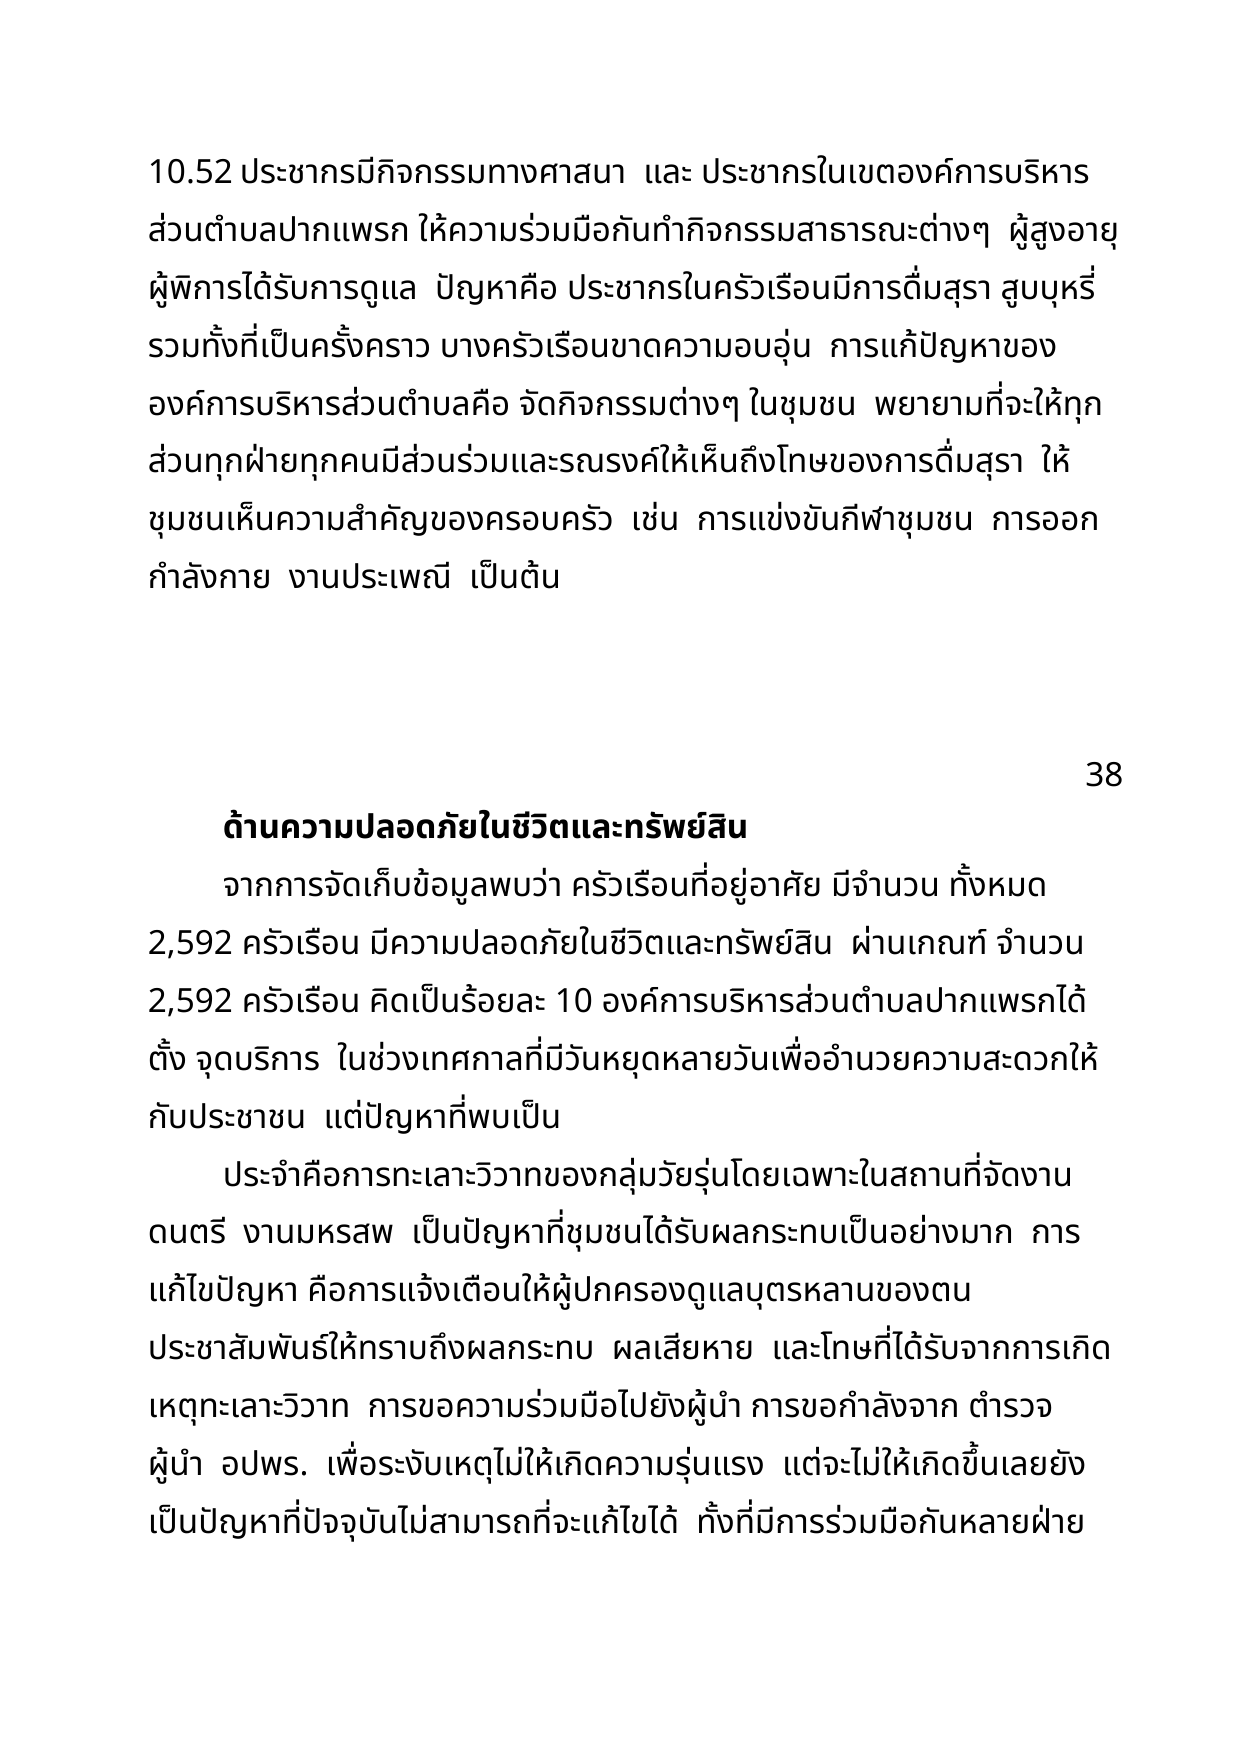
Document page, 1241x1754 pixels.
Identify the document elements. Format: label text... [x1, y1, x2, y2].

text จากการจัดเก็บข้อมูลพบว่า ครัวเรือนที่อยู่อาศัย มีจำนวน ทั้งหมด 2,592 ครัวเรือน มีความปลอดภัยในชีวิตและทรัพย์สิน ผ่านเกณฑ์ จำนวน 2,592 ครัวเรือน คิดเป็นร้อยละ 10 องค์การบริหารส่วนตำบลปากแพรกได้ตั้ง จุดบริการ ในช่วงเทศกาลที่มีวันหยุดหลายวันเพื่ออำนวยความสะดวกให้กับประชาชน แต่ปัญหาที่พบเป็น [148, 861, 1123, 1143]
text 38 [148, 750, 1123, 796]
text ด้านความปลอดภัยในชีวิตและทรัพย์สิน [148, 803, 1123, 853]
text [148, 148, 1123, 604]
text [148, 1151, 1123, 1549]
